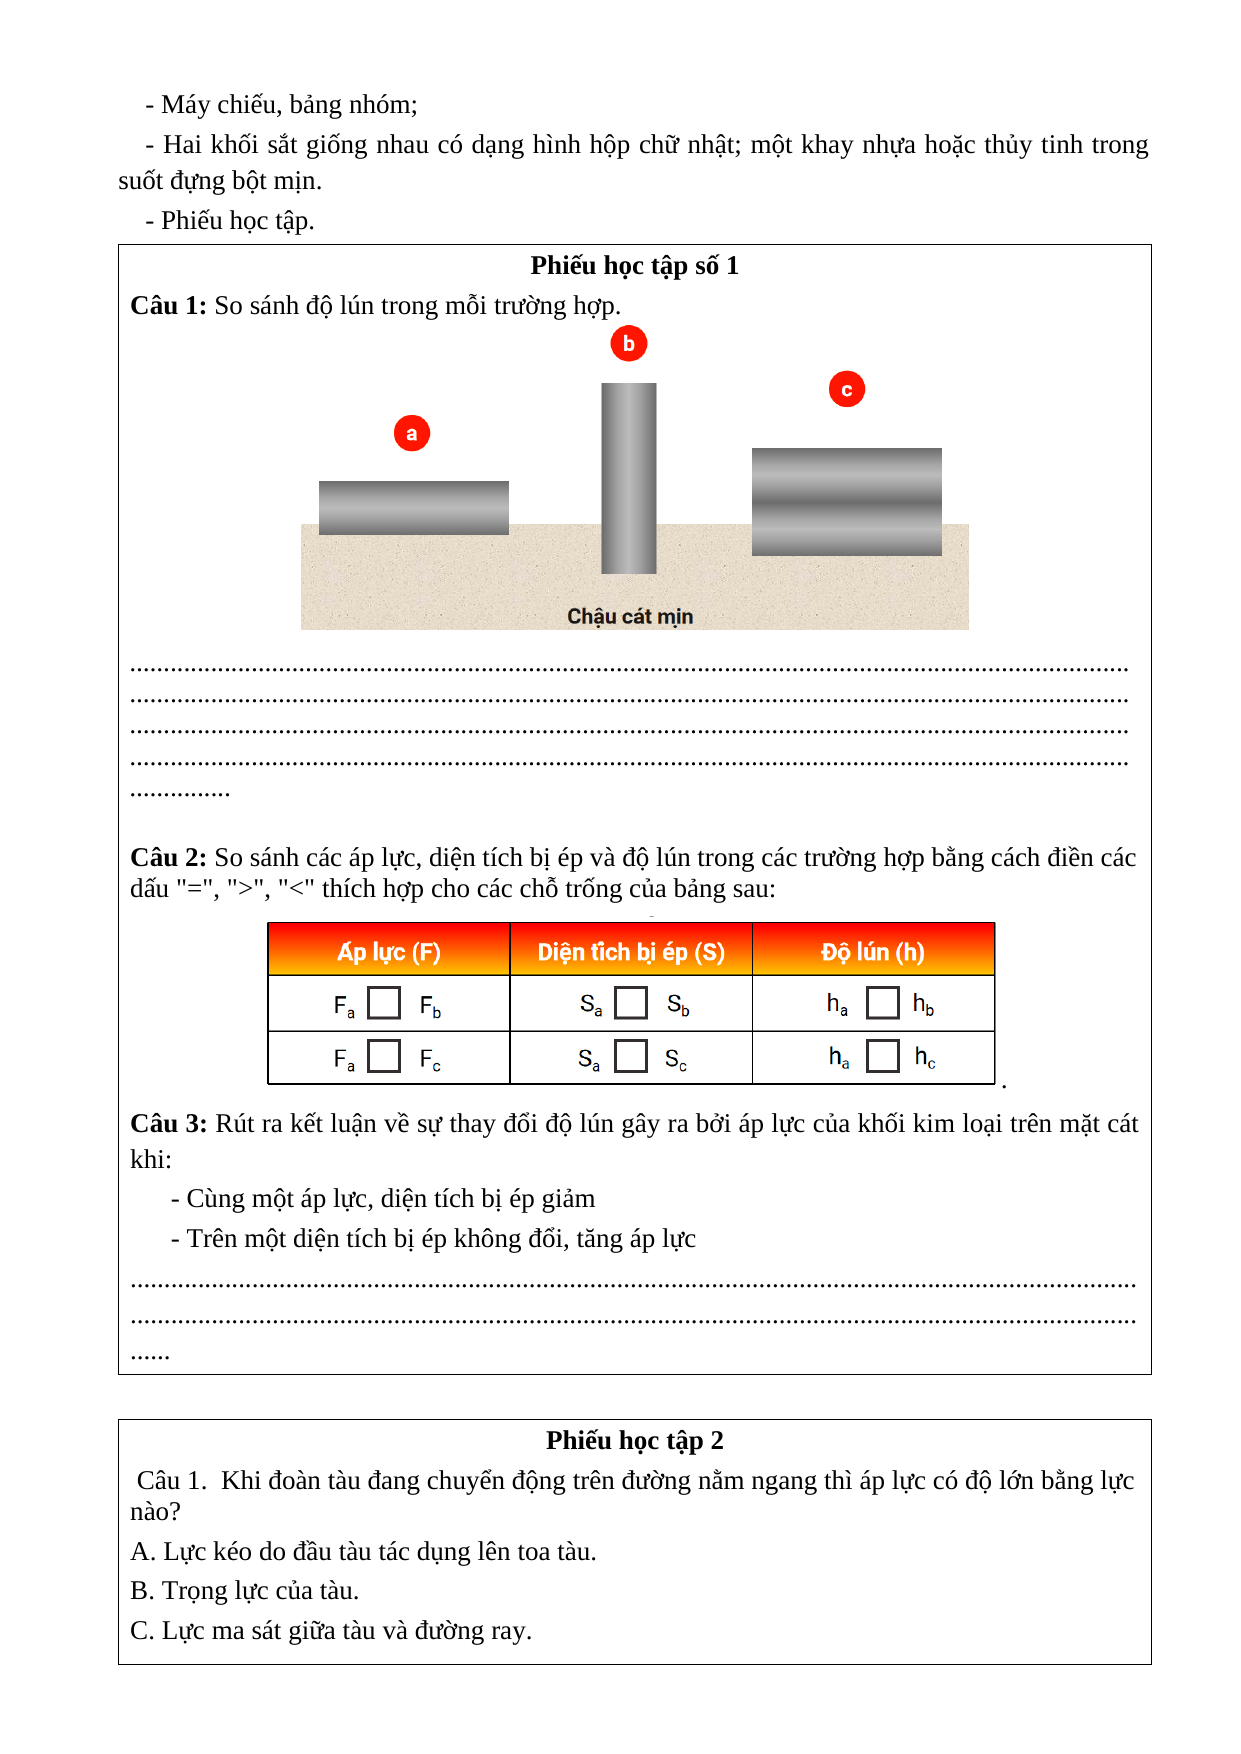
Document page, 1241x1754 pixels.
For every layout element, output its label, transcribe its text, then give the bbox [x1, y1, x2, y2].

table_header Phiếu học tập số 1 Câu 1: So sánh độ lún trong mỗi trường hợp. ............................................................................................................................................................................................................................................................................................................................................................................................................................................................................................................................................................................................................................... Câu 2: So sánh các áp lực, diện tích bị ép và độ lún trong các trường hợp bằng cách điền các dấu "=", ">", "<" thích hợp cho các chỗ trống của bảng sau: . Câu 3: Rút ra kết luận về sự thay đổi độ lún gây ra bởi áp lực của khối kim loại trên mặt cát khi: - Cùng một áp lực, diện tích bị ép giảm - Trên một diện tích bị ép không đổi, tăng áp lực ................................................................................................................................................................................................................................................................................................................ [119, 245, 1151, 1374]
text - Máy chiếu, bảng nhóm; [118, 88, 1152, 120]
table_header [119, 1420, 1151, 1664]
picture [301, 320, 969, 630]
text - Hai khối sắt giống nhau có dạng hình hộp chữ nhật; một khay nhựa hoặc thủy tinh trong suốt đựng bột mịn. [118, 128, 1152, 195]
text - Phiếu học tập. [118, 204, 1152, 235]
picture [259, 916, 1002, 1089]
